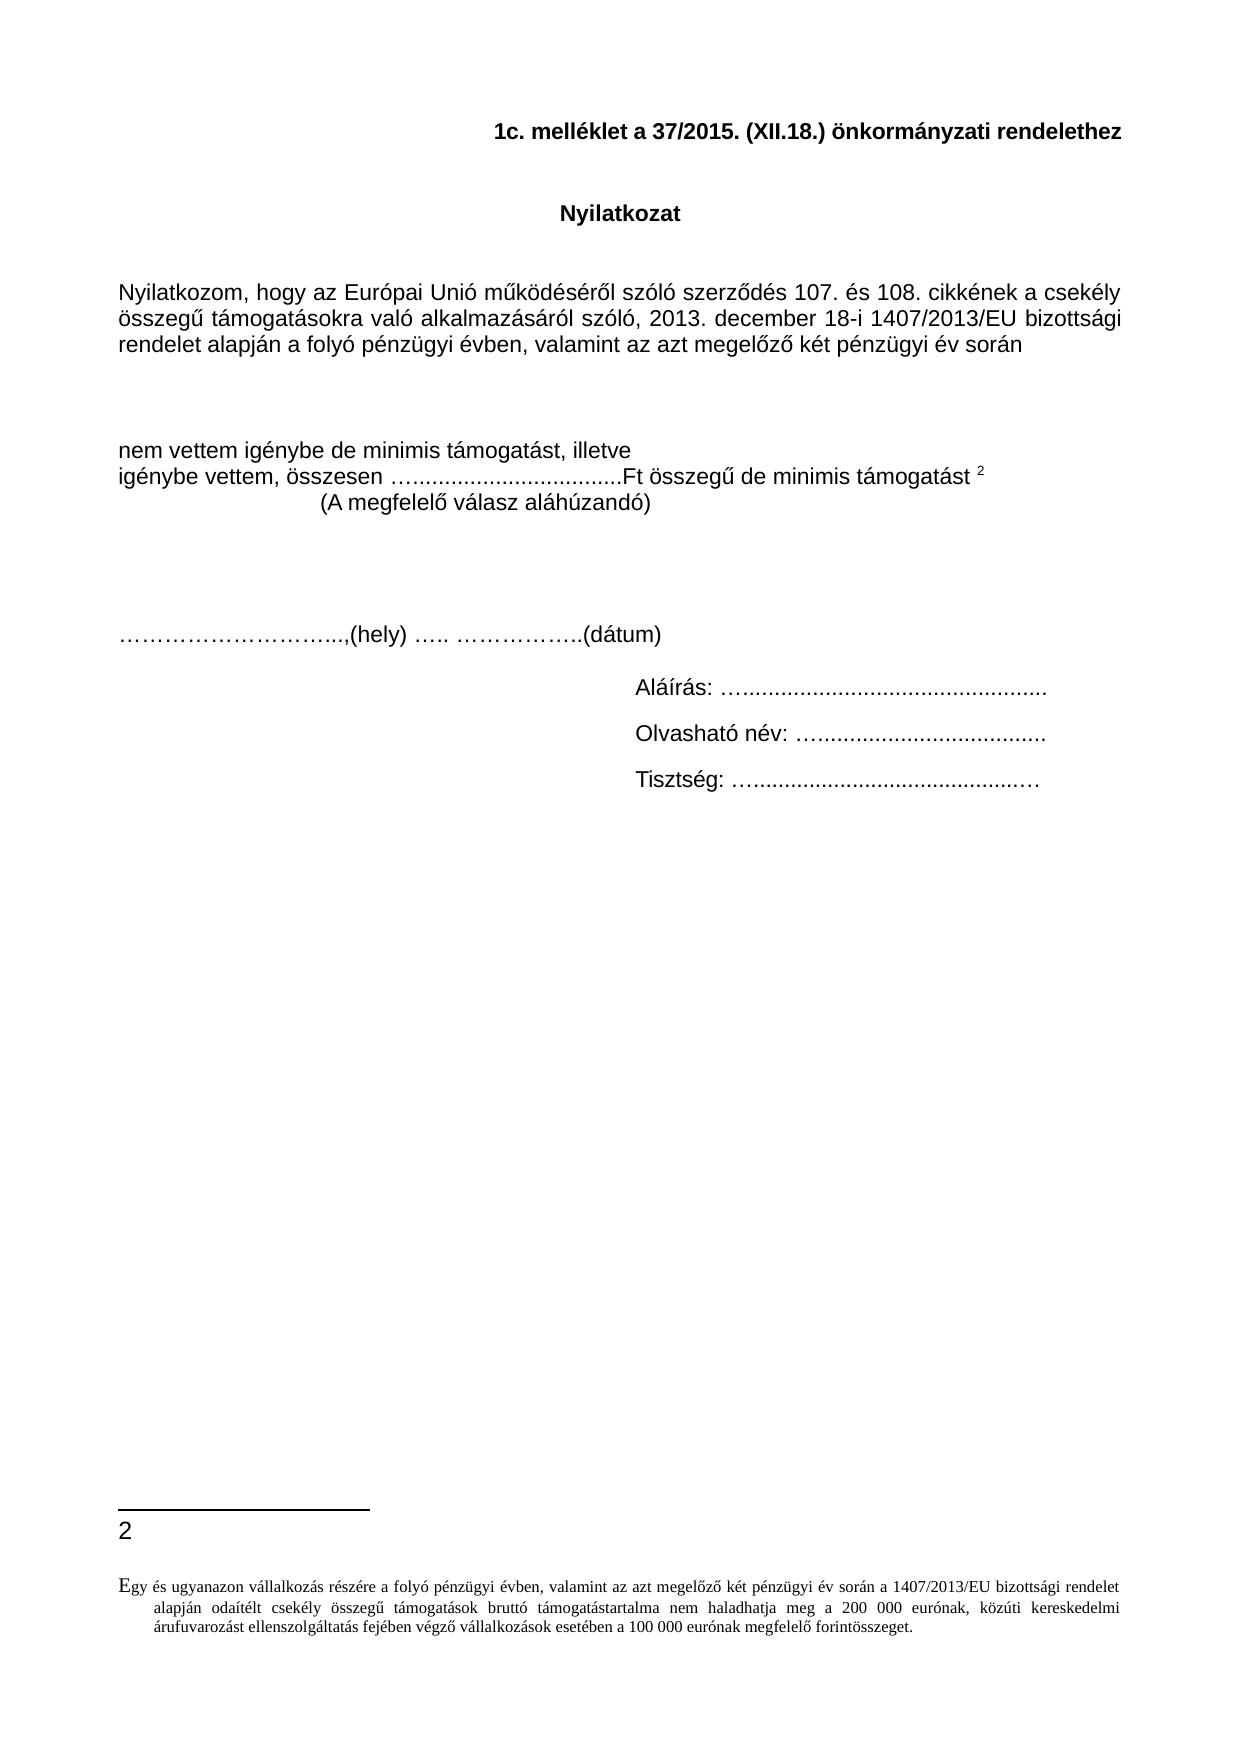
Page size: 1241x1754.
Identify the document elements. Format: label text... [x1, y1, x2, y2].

list nem vettem igénybe de minimis támogatást, illetve [118, 437, 1122, 463]
text Tisztség: …...........................................… [118, 766, 1122, 795]
text Olvasható név: ….................................... [118, 720, 1122, 746]
text Nyilatkozat [118, 199, 1122, 226]
list igénybe vettem, összesen ….................................Ft összegű de minimis támogatást [118, 463, 1122, 489]
text Aláírás: …................................................ [118, 674, 1122, 700]
text ………………………...,(hely) ….. ……………..(dátum) [118, 621, 1122, 647]
text 1c. melléklet a 37/2015. (XII.18.) önkormányzati rendelethez [118, 118, 1122, 147]
text Nyilatkozom, hogy az Európai Unió működéséről szóló szerződés 107. és 108. cikkének a csekély összegű támogatásokra való alkalmazásáról szóló, 2013. december 18-i 1407/2013/EU bizottsági rendelet alapján a folyó pénzügyi évben, valamint az azt megelőző két pénzügyi év során [118, 278, 1122, 358]
text (A megfelelő válasz aláhúzandó) [231, 489, 1122, 516]
